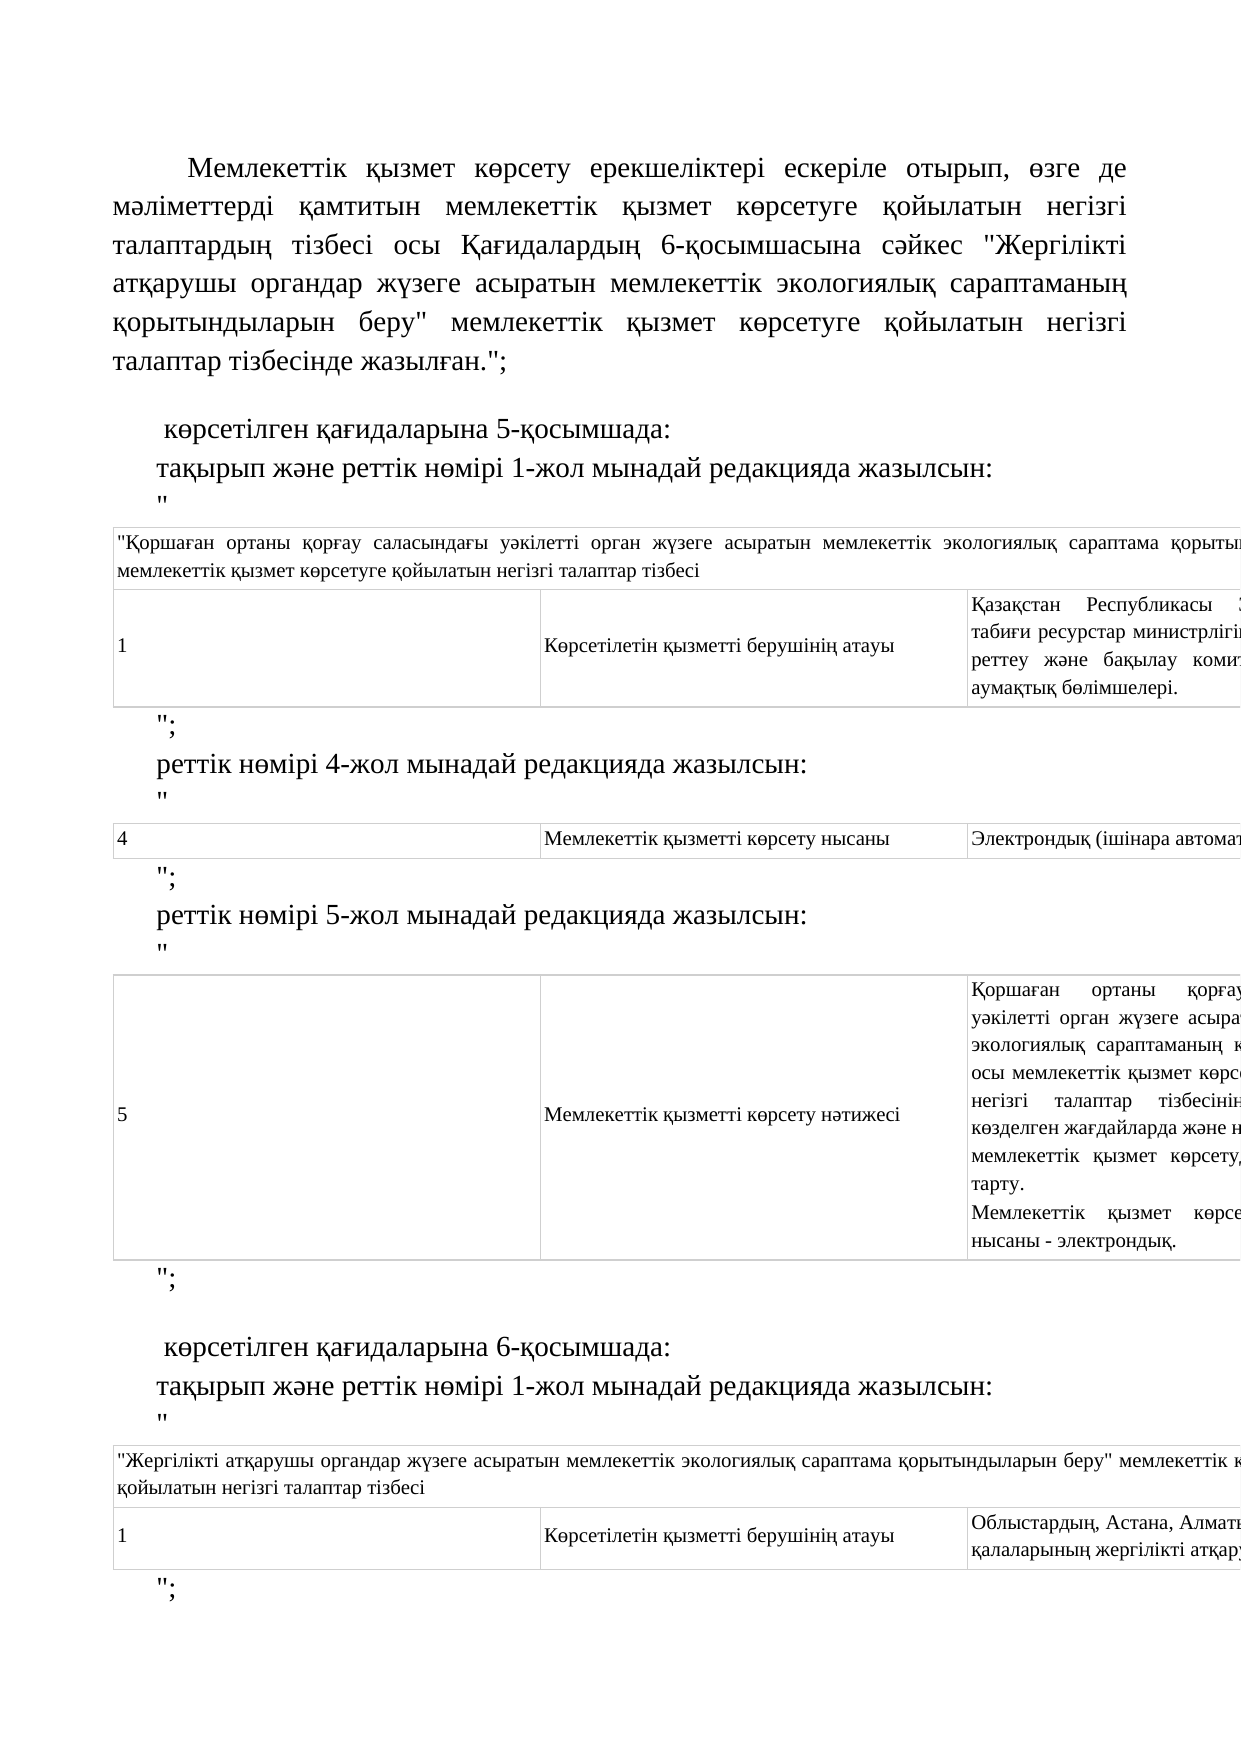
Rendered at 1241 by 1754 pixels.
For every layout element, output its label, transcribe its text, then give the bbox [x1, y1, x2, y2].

text реттік нөмірі 5-жол мынадай редакцияда жазылсын: [112, 897, 1128, 931]
table_cell Облыстардың, Астана, Алматы және Шымкент қалаларының жергілікті атқарушы органдары [968, 1508, 1240, 1569]
table_header Мемлекеттік қызметті көрсету нысаны [541, 824, 967, 857]
text " [112, 1406, 1128, 1440]
table_header Электрондық (ішінара автоматтандырылған). [968, 824, 1240, 857]
table_cell Көрсетілетін қызметті берушінің атауы [541, 590, 967, 706]
table_header Қоршаған ортаны қорғау саласындағы уәкілетті орган жүзеге асыратын мемлекеттік экологиялық сараптаманың қорытындысы не осы мемлекеттік қызмет көрсетуге қойылатын негізгі талаптар тізбесінің 9-тармағында көзделген жағдайларда және негіздер бойынша мемлекеттік қызмет көрсетуден дәлелді бас тарту. Мемлекеттік қызмет көрсету нәтижесінің нысаны - электрондық. [968, 976, 1240, 1259]
text "; [112, 1570, 1128, 1604]
text тақырып және реттік нөмірі 1-жол мынадай редакцияда жазылсын: [112, 1368, 1128, 1401]
text "; [112, 1261, 1128, 1294]
table_header "Жергілікті атқарушы органдар жүзеге асыратын мемлекеттік экологиялық сараптама қорытындыларын беру" мемлекеттік қызмет көрсетуге қойылатын негізгі талаптар тізбесі [114, 1446, 1240, 1507]
table_header "Қоршаған ортаны қорғау саласындағы уәкілетті орган жүзеге асыратын мемлекеттік экологиялық сараптама қорытындыларын беру" мемлекеттік қызмет көрсетуге қойылатын негізгі талаптар тізбесі [114, 528, 1240, 589]
text "; [112, 859, 1128, 892]
text тақырып және реттік нөмірі 1-жол мынадай редакцияда жазылсын: [112, 450, 1128, 483]
text реттік нөмірі 4-жол мынадай редакцияда жазылсын: [112, 746, 1128, 779]
text " [112, 784, 1128, 818]
text "; [112, 707, 1128, 741]
text көрсетілген қағидаларына 6-қосымшада: [112, 1329, 1128, 1363]
table_header Мемлекеттік қызметті көрсету нәтижесі [541, 976, 967, 1259]
table_cell 1 [114, 1508, 540, 1569]
table_cell Қазақстан Республикасы Экология және табиғи ресурстар министрлігінің Экологиялық реттеу және бақылау комитеті және оның аумақтық бөлімшелері. [968, 590, 1240, 706]
table_header 4 [114, 824, 540, 857]
table_cell 1 [114, 590, 540, 706]
table_cell Көрсетілетін қызметті берушінің атауы [541, 1508, 967, 1569]
text " [112, 488, 1128, 522]
text Мемлекеттік қызмет көрсету ерекшеліктері ескеріле отырып, өзге де мәліметтерді қамтитын мемлекеттік қызмет көрсетуге қойылатын негізгі талаптардың тізбесі осы Қағидалардың 6-қосымшасына сәйкес "Жергілікті атқарушы органдар жүзеге асыратын мемлекеттік экологиялық сараптаманың қорытындыларын беру" мемлекеттік қызмет көрсетуге қойылатын негізгі талаптар тізбесінде жазылған."; [112, 150, 1128, 376]
table_header 5 [114, 976, 540, 1259]
text көрсетілген қағидаларына 5-қосымшада: [112, 411, 1128, 445]
text " [112, 936, 1128, 969]
